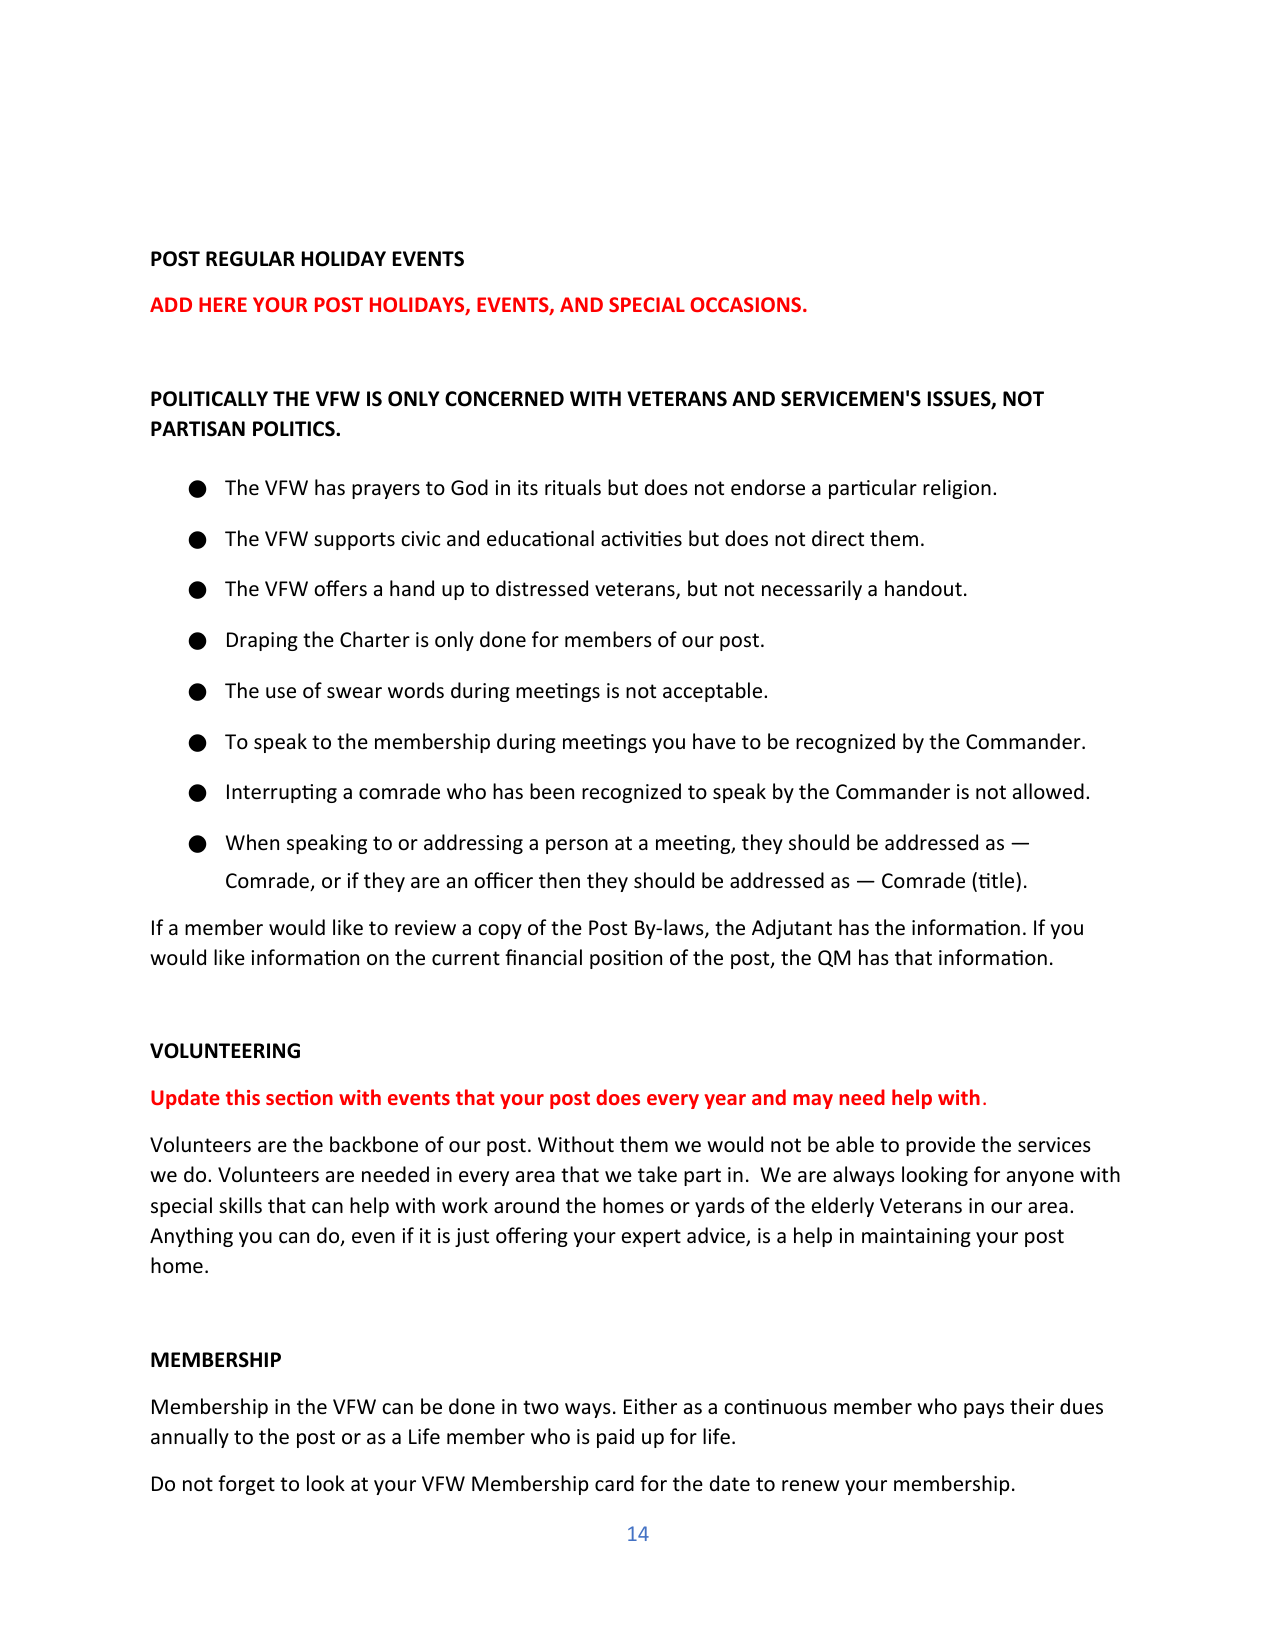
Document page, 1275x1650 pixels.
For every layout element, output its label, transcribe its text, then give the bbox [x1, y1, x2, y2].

list The VFW supports civic and educational activities but does not direct them. [187, 512, 1125, 559]
text If a member would like to review a copy of the Post By-laws, the Adjutant has the information. If you would like information on the current financial position of the post, the QM has that information. [150, 913, 1125, 971]
text VOLUNTEERING [150, 1037, 1125, 1064]
list To speak to the membership during meetings you have to be recognized by the Commander. [187, 715, 1125, 762]
list Interrupting a comrade who has been recognized to speak by the Commander is not allowed. [187, 766, 1125, 813]
text POLITICALLY THE VFW IS ONLY CONCERNED WITH VETERANS AND SERVICEMEN'S ISSUES, NOT PARTISAN POLITICS. [150, 384, 1125, 443]
list The VFW has prayers to God in its rituals but does not endorse a particular religion. [187, 461, 1125, 508]
text MEMBERSHIP [150, 1345, 1125, 1373]
text Update this section with events that your post does every year and may need help with. [150, 1083, 1125, 1111]
text Do not forget to look at your VFW Membership card for the date to renew your membership. [150, 1469, 1125, 1497]
text Membership in the VFW can be done in two ways. Either as a continuous member who pays their dues annually to the post or as a Life member who is paid up for life. [150, 1392, 1125, 1450]
list The VFW offers a hand up to distressed veterans, but not necessarily a handout. [187, 563, 1125, 610]
list Draping the Charter is only done for members of our post. [187, 614, 1125, 661]
text POST REGULAR HOLIDAY EVENTS [150, 244, 1125, 272]
text ADD HERE YOUR POST HOLIDAYS, EVENTS, AND SPECIAL OCCASIONS. [150, 291, 1125, 319]
list The use of swear words during meetings is not acceptable. [187, 664, 1125, 711]
text Volunteers are the backbone of our post. Without them we would not be able to provide the services we do. Volunteers are needed in every area that we take part in. We are always looking for anyone with special skills that can help with work around the homes or yards of the elderly Veterans in our area. Anything you can do, even if it is just offering your expert advice, is a help in maintaining your post home. [150, 1130, 1125, 1279]
list When speaking to or addressing a person at a meeting, they should be addressed as ― Comrade, or if they are an officer then they should be addressed as ― Comrade (title). [187, 817, 1125, 894]
